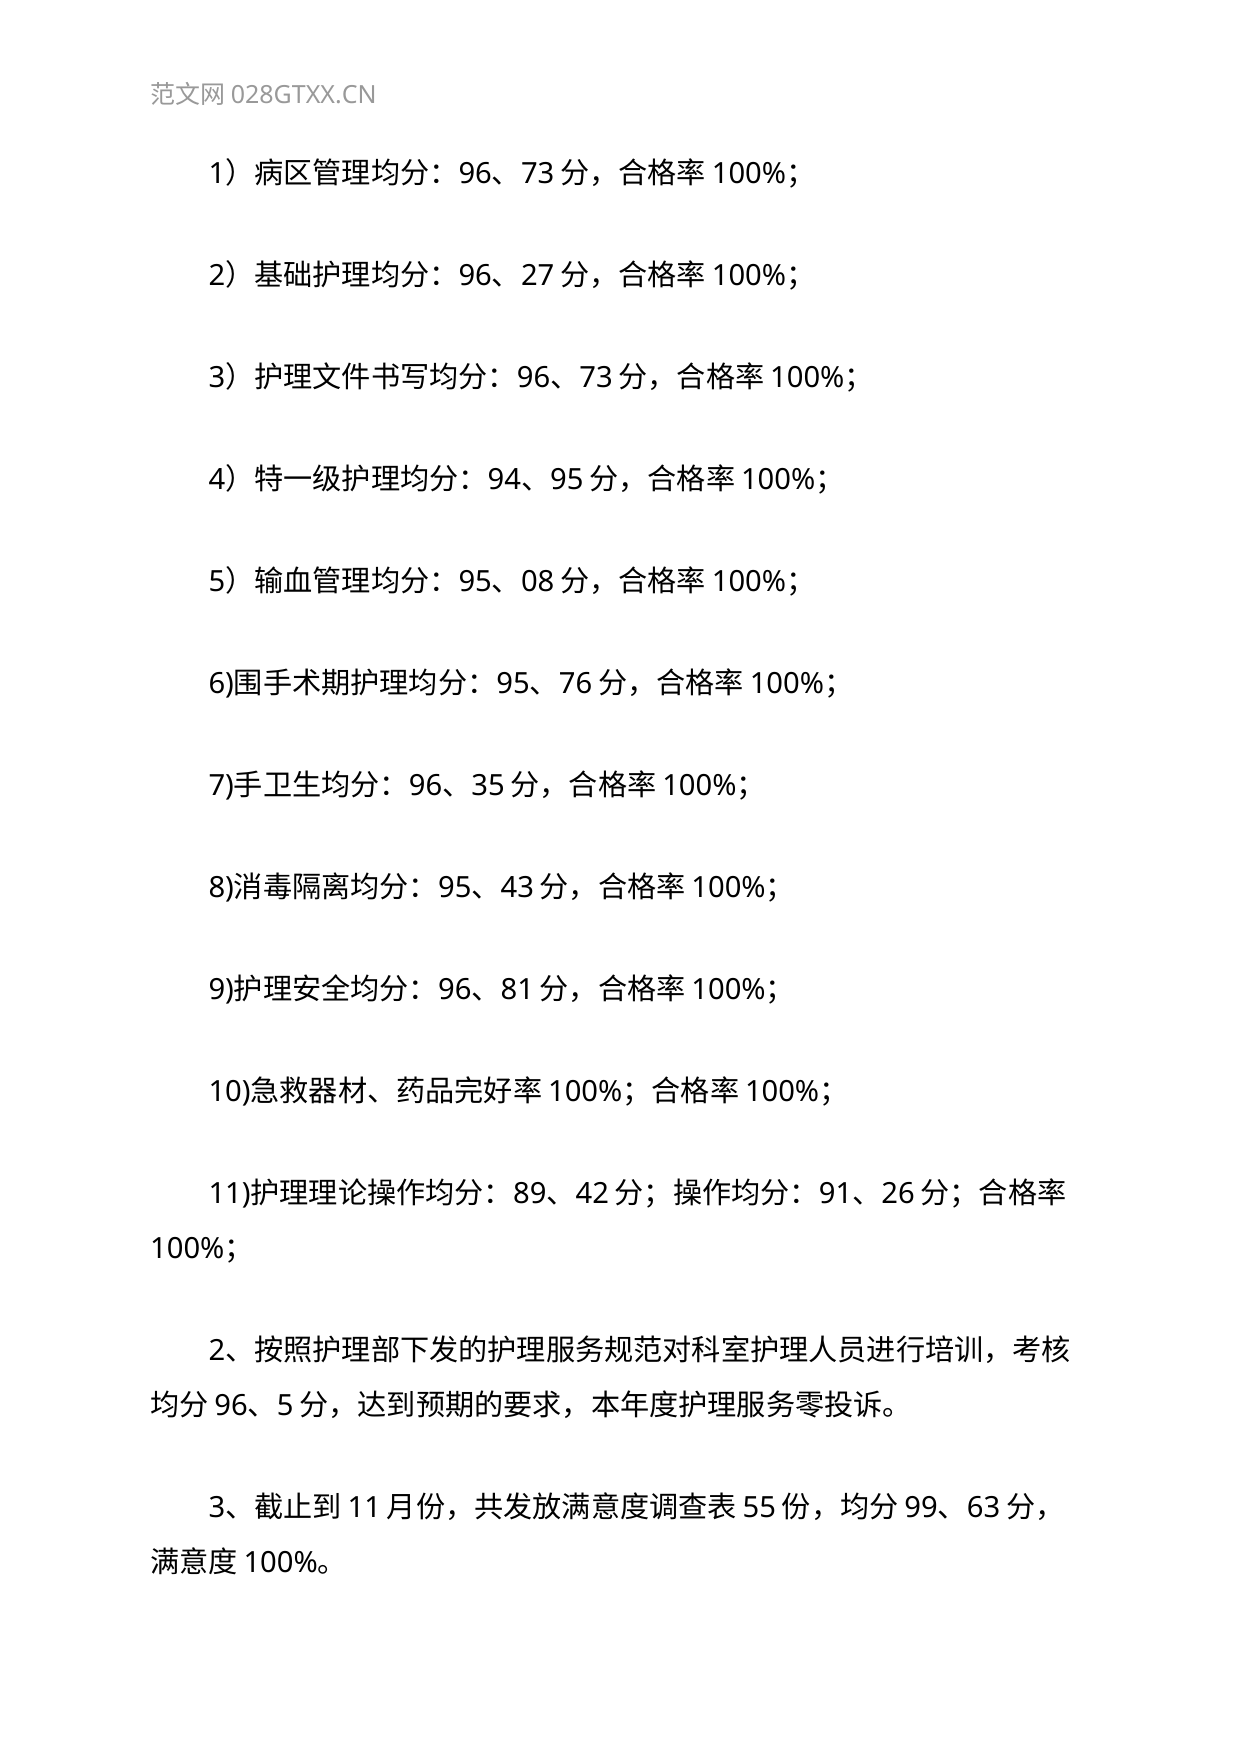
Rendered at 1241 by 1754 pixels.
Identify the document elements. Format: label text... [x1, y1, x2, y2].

text 3）护理文件书写均分：96、73分，合格率100%； [150, 354, 1090, 396]
text 2）基础护理均分：96、27分，合格率100%； [150, 252, 1090, 294]
text 11)护理理论操作均分：89、42分；操作均分：91、26分；合格率100%； [150, 1170, 1090, 1267]
text 7)手卫生均分：96、35分，合格率100%； [150, 762, 1090, 804]
text 10)急救器材、药品完好率100%；合格率100%； [150, 1068, 1090, 1110]
text 4）特一级护理均分：94、95分，合格率100%； [150, 456, 1090, 498]
text 8)消毒隔离均分：95、43分，合格率100%； [150, 864, 1090, 906]
text 6)围手术期护理均分：95、76分，合格率100%； [150, 660, 1090, 702]
text 3、截止到11月份，共发放满意度调查表55份，均分99、63分，满意度100%。 [150, 1484, 1090, 1581]
text 2、按照护理部下发的护理服务规范对科室护理人员进行培训，考核均分96、5分，达到预期的要求，本年度护理服务零投诉。 [150, 1327, 1090, 1424]
text 1）病区管理均分：96、73分，合格率100%； [150, 150, 1090, 192]
text 5）输血管理均分：95、08分，合格率100%； [150, 558, 1090, 600]
text 9)护理安全均分：96、81分，合格率100%； [150, 966, 1090, 1008]
